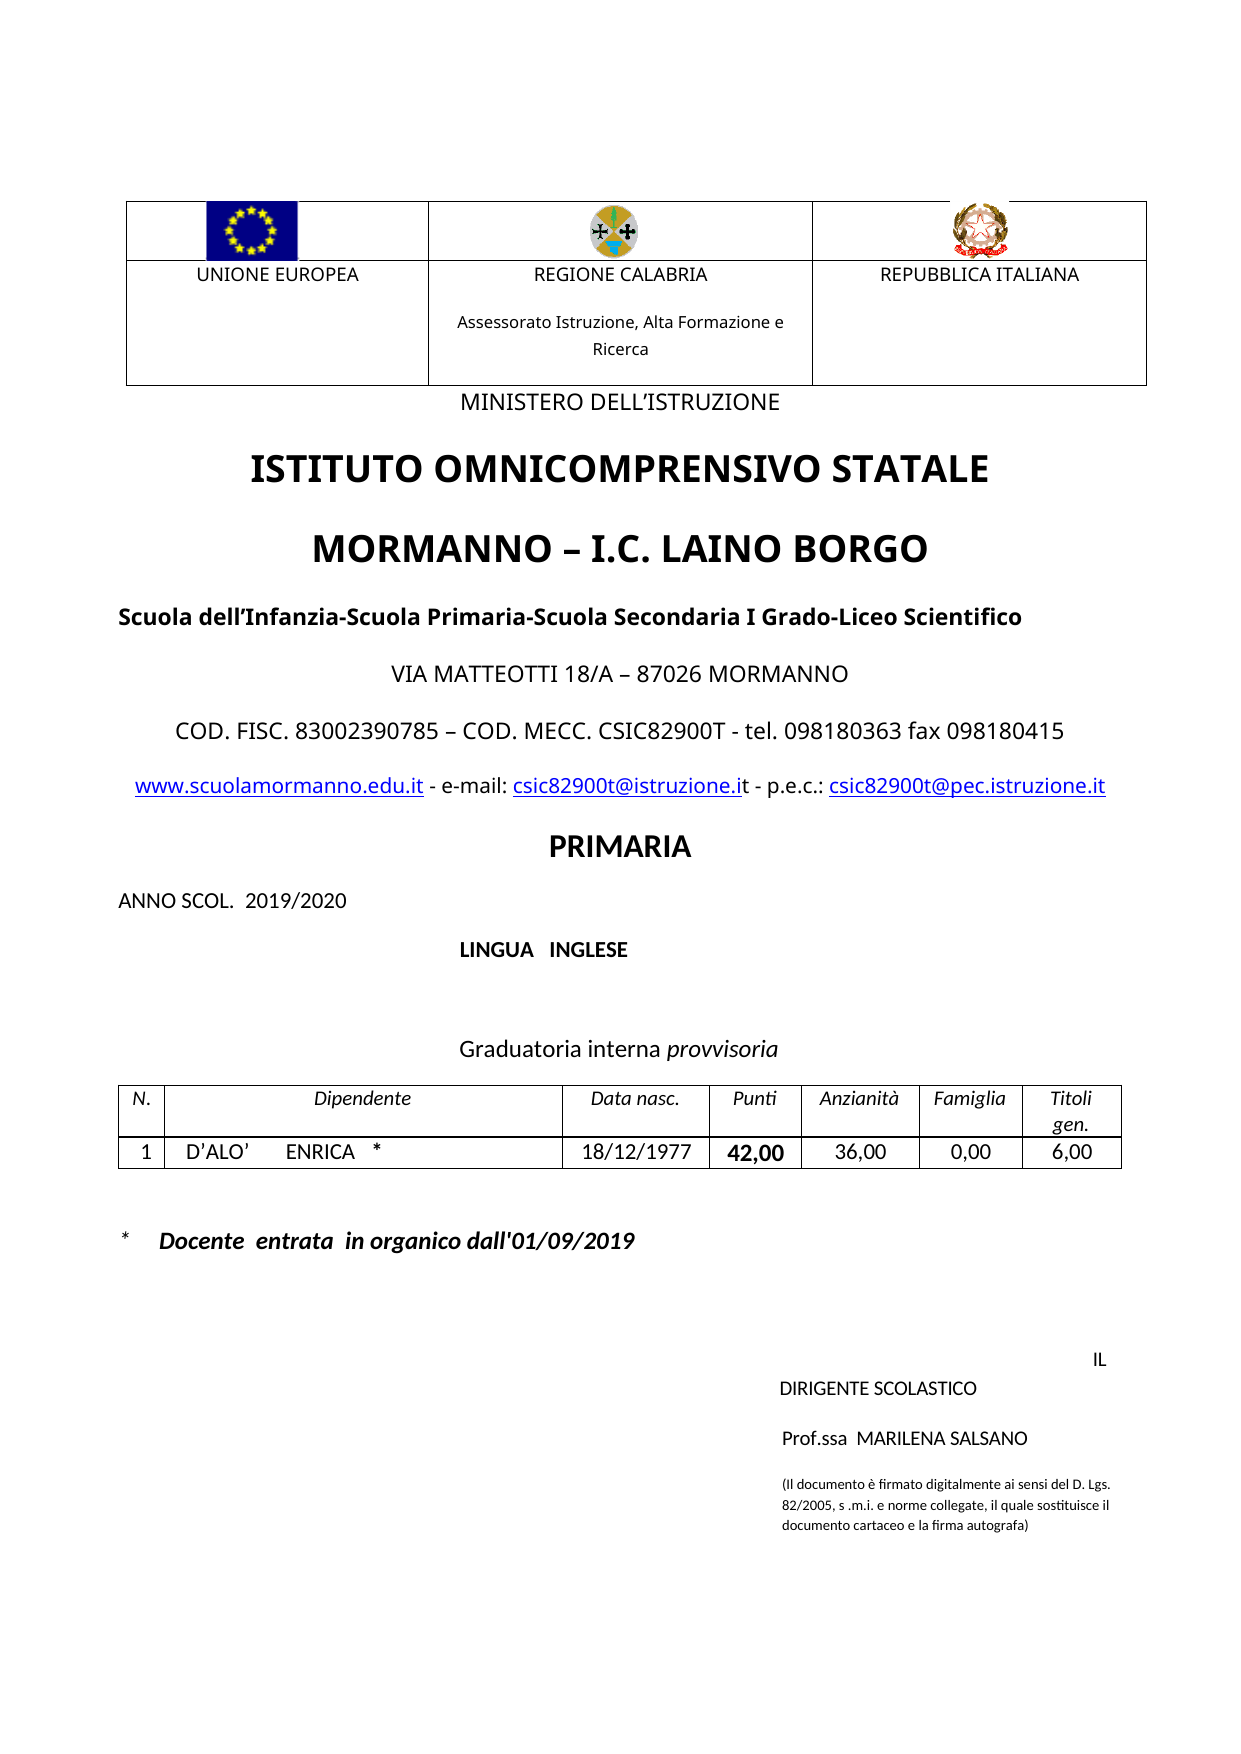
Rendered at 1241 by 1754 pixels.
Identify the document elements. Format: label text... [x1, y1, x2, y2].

table_cell UNIONE EUROPEA [127, 261, 428, 384]
table_cell 42,00 [710, 1138, 801, 1168]
table_cell 18/12/1977 [563, 1138, 709, 1168]
text Prof.ssa MARILENA SALSANO [708, 1426, 1122, 1451]
text VIA MATTEOTTI 18/A – 87026 MORMANNO [118, 658, 1122, 689]
table_header [300, 202, 428, 260]
table_header [127, 202, 205, 260]
table_header [1010, 202, 1146, 260]
text IL DIRIGENTE SCOLASTICO [634, 1312, 1122, 1401]
table_cell 1 [119, 1138, 164, 1168]
picture [950, 201, 1010, 260]
table_cell D’ALO’ ENRICA * [165, 1138, 562, 1168]
text LINGUA INGLESE [118, 936, 1122, 963]
text MORMANNO – I.C. LAINO BORGO [118, 522, 1122, 573]
text Scuola dell’Infanzia-Scuola Primaria-Scuola Secondaria I Grado-Liceo Scientifico [118, 601, 1122, 633]
text MINISTERO DELL’ISTRUZIONE [118, 386, 1122, 417]
table_header Dipendente [165, 1086, 562, 1136]
table_header N. [119, 1086, 164, 1136]
table_header Famiglia [920, 1086, 1022, 1136]
table_header Titoli gen. [1023, 1086, 1121, 1136]
table_cell 6,00 [1023, 1138, 1121, 1168]
text ANNO SCOL. 2019/2020 [118, 887, 1122, 915]
text Graduatoria interna provvisoria [118, 1033, 1122, 1064]
table_cell REGIONE CALABRIA Assessorato Istruzione, Alta Formazione e Ricerca [429, 261, 812, 384]
text (Il documento è firmato digitalmente ai sensi del D. Lgs. 82/2005, s .m.i. e norme collegate, il quale sostituisce il documento cartaceo e la firma autografa) [782, 1476, 1122, 1534]
picture [205, 201, 300, 261]
table_header Punti [710, 1086, 801, 1136]
table_header [429, 202, 812, 260]
table_cell 0,00 [920, 1138, 1022, 1168]
text * Docente entrata in organico dall'01/09/2019 [118, 1225, 1122, 1256]
table_header Anzianità [802, 1086, 919, 1136]
text www.scuolamormanno.edu.it - e-mail: csic82900t@istruzione.it - p.e.c.: csic82900t@pec.istruzione.it [118, 772, 1122, 800]
text ISTITUTO OMNICOMPRENSIVO STATALE [118, 442, 1122, 493]
table_header [813, 202, 950, 260]
table_header Data nasc. [563, 1086, 709, 1136]
table_cell REPUBBLICA ITALIANA [813, 261, 1146, 384]
table_cell 36,00 [802, 1138, 919, 1168]
text PRIMARIA [118, 825, 1122, 866]
text COD. FISC. 83002390785 – COD. MECC. CSIC82900T - tel. 098180363 fax 098180415 [118, 715, 1122, 746]
